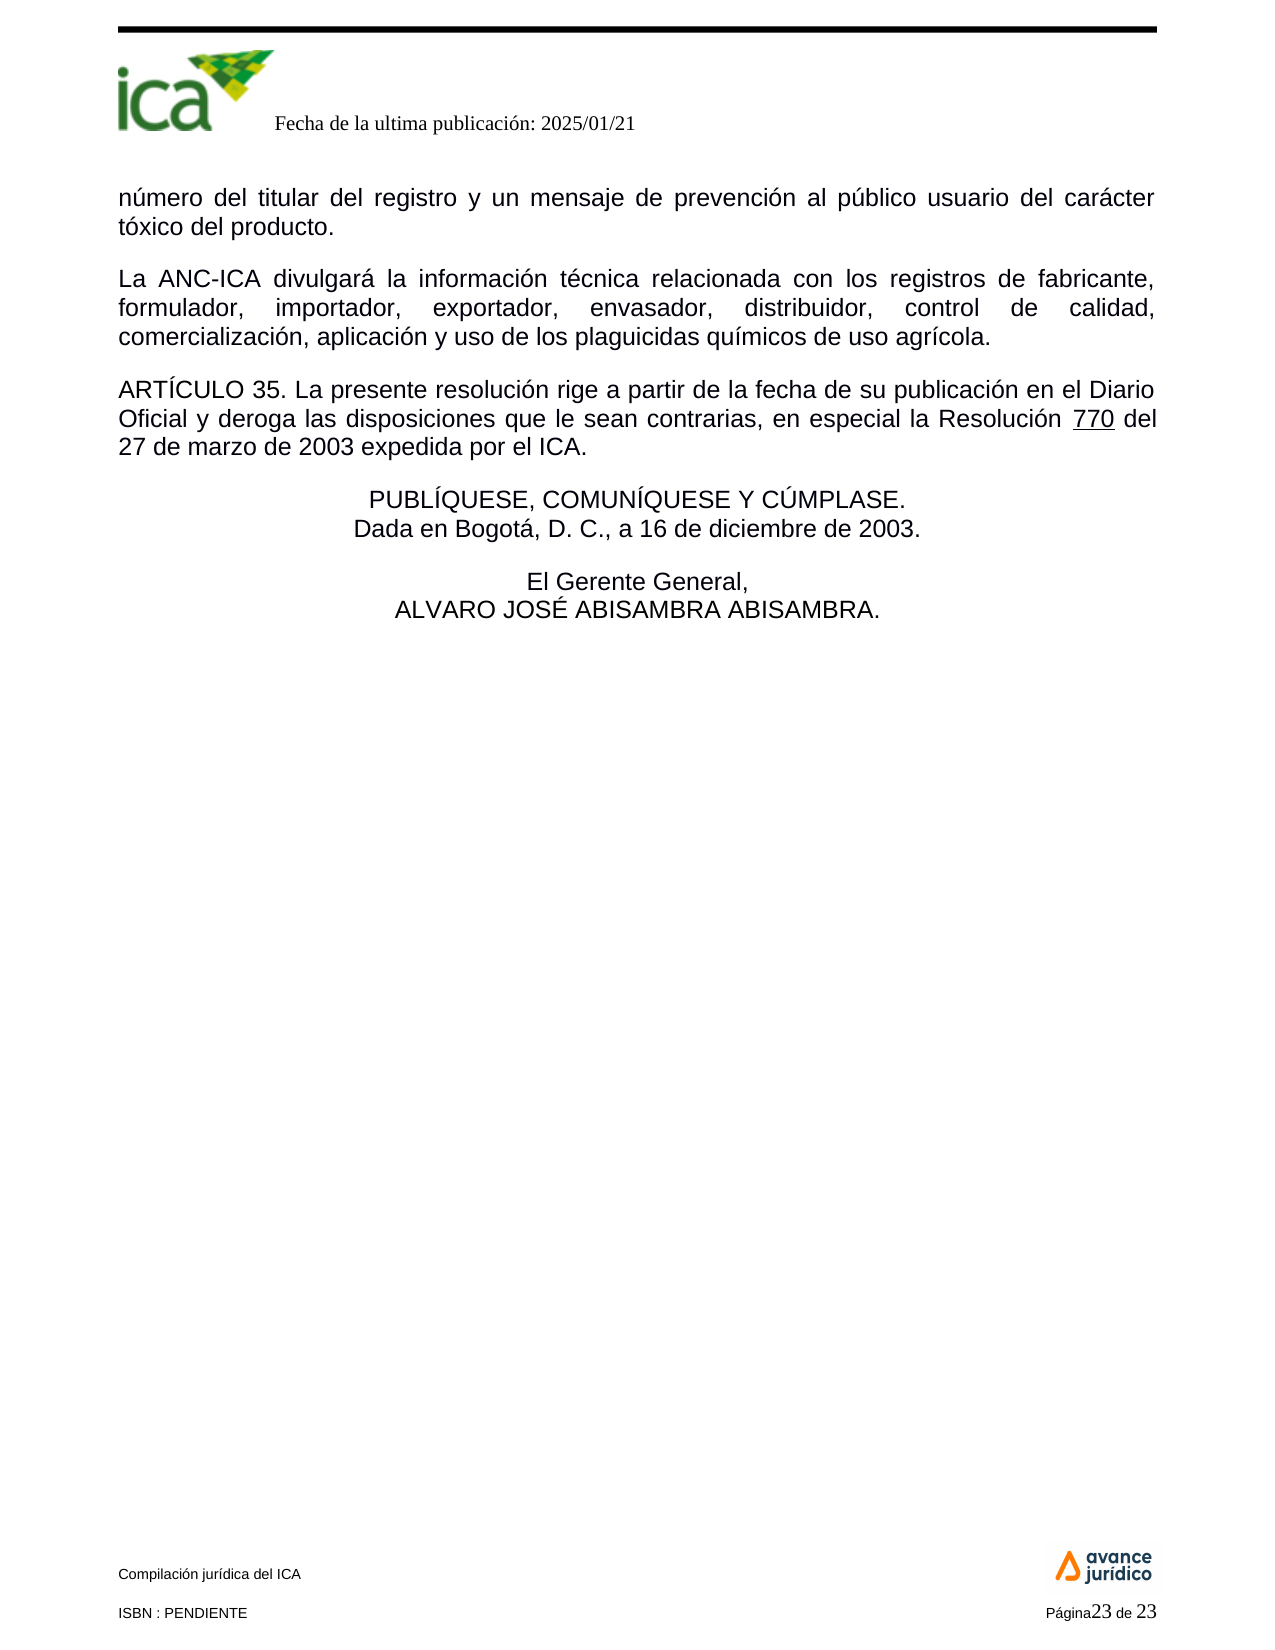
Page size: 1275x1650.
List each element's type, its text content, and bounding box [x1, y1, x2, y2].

text &$ARTÍCULO 35. La presente resolución rige a partir de la fecha de su publicación en el Diario Oficial y deroga las disposiciones que le sean contrarias, en especial la Resolución 770 del 27 de marzo de 2003 expedida por el ICA. [118, 375, 1157, 461]
text El Gerente General, [118, 567, 1157, 595]
text ALVARO JOSÉ ABISAMBRA ABISAMBRA. [118, 595, 1157, 624]
text Dada en Bogotá, D. C., a 16 de diciembre de 2003. [118, 514, 1157, 543]
text La ANC-ICA divulgará la información técnica relacionada con los registros de fabricante, formulador, importador, exportador, envasador, distribuidor, control de calidad, comercialización, aplicación y uso de los plaguicidas químicos de uso agrícola. [118, 264, 1157, 351]
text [118, 183, 1157, 240]
text PUBLÍQUESE, COMUNÍQUESE Y CÚMPLASE. [118, 485, 1157, 514]
